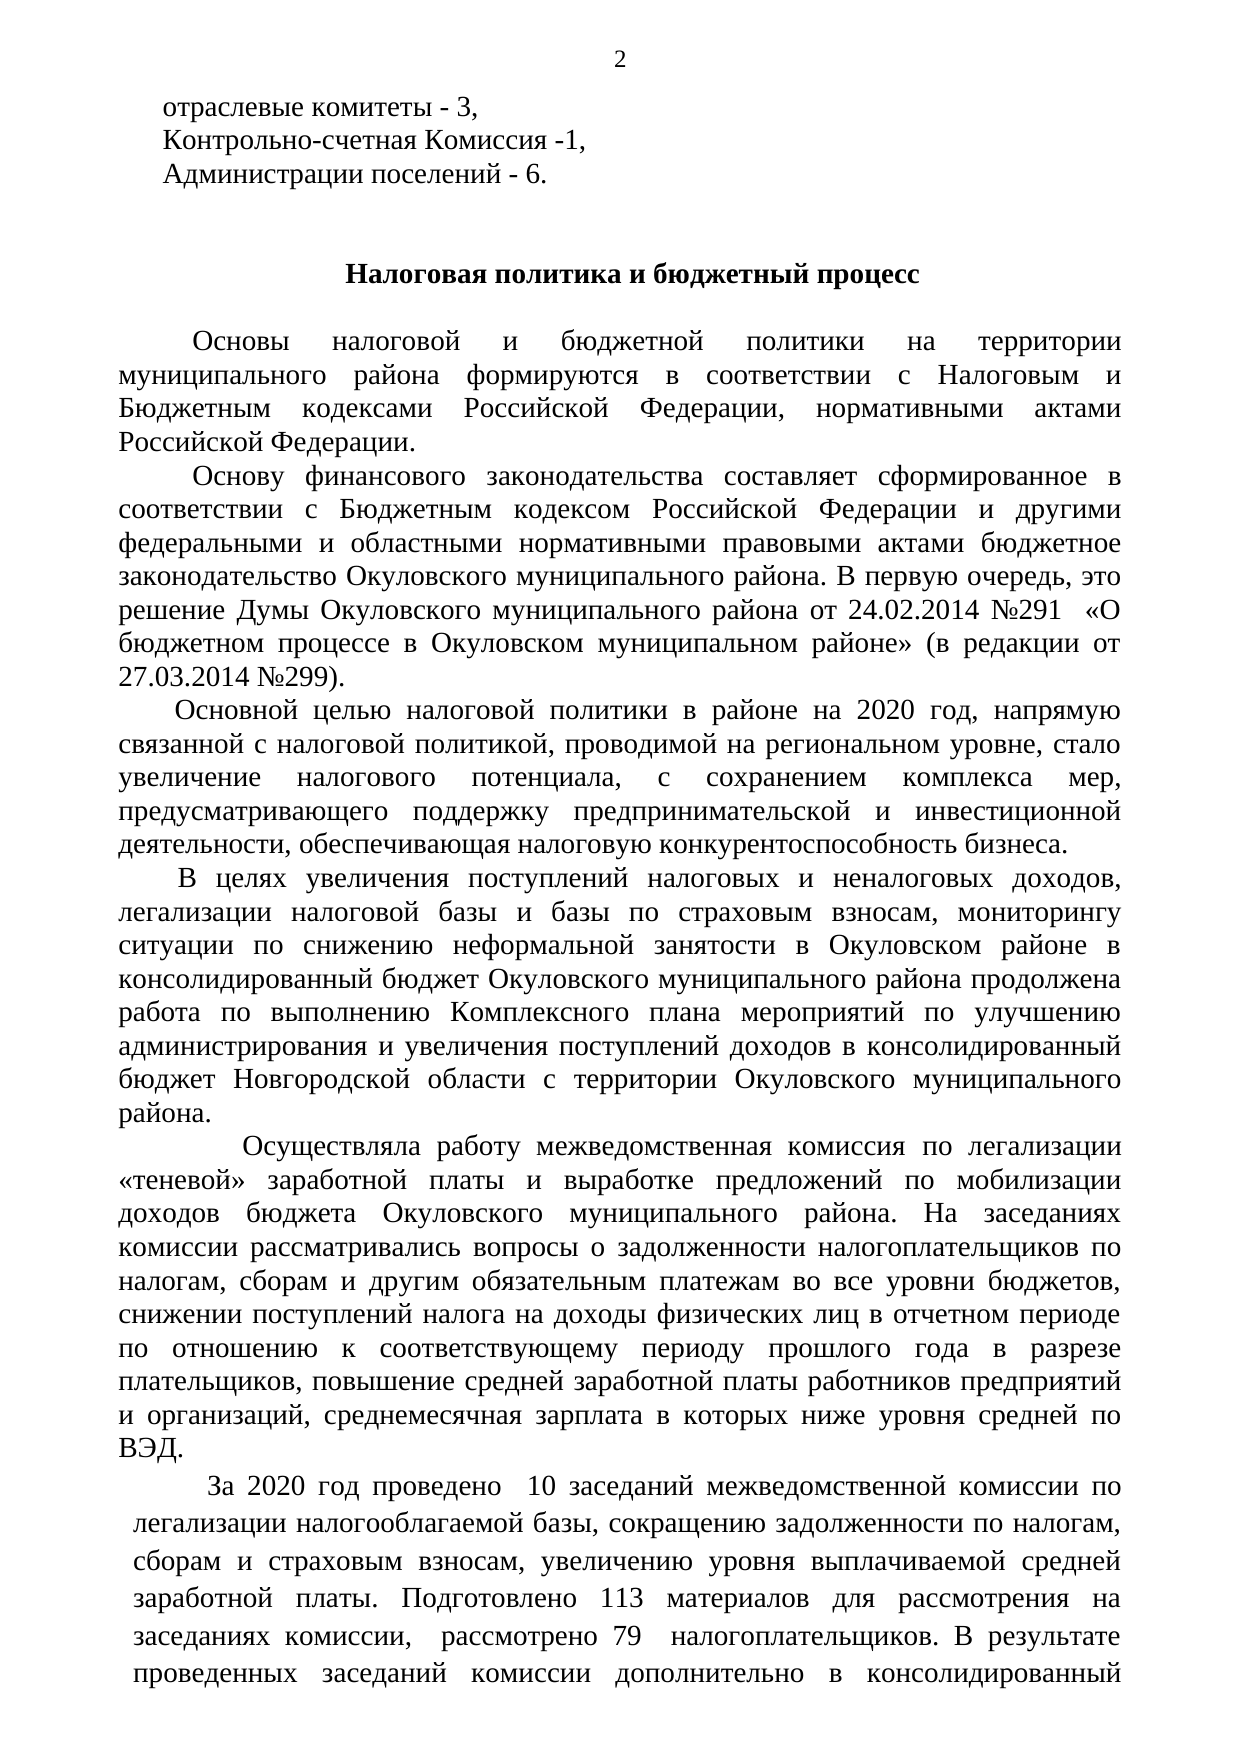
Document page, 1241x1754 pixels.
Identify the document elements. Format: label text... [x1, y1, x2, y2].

text Администрации поселений - 6. [118, 156, 1122, 189]
text отраслевые комитеты - 3, [118, 89, 1122, 122]
text В целях увеличения поступлений налоговых и неналоговых доходов, легализации налоговой базы и базы по страховым взносам, мониторингу ситуации по снижению неформальной занятости в Окуловском районе в консолидированный бюджет Окуловского муниципального района продолжена работа по выполнению Комплексного плана мероприятий по улучшению администрирования и увеличения поступлений доходов в консолидированный бюджет Новгородской области с территории Окуловского муниципального района. [118, 860, 1122, 1128]
text Осуществляла работу межведомственная комиссия по легализации «теневой» заработной платы и выработке предложений по мобилизации доходов бюджета Окуловского муниципального района. На заседаниях комиссии рассматривались вопросы о задолженности налогоплательщиков по налогам, сборам и другим обязательным платежам во все уровни бюджетов, снижении поступлений налога на доходы физических лиц в отчетном периоде по отношению к соответствующему периоду прошлого года в разрезе плательщиков, повышение средней заработной платы работников предприятий и организаций, среднемесячная зарплата в которых ниже уровня средней по ВЭД. [118, 1128, 1122, 1464]
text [133, 1464, 1122, 1689]
text Основу финансового законодательства составляет сформированное в соответствии с Бюджетным кодексом Российской Федерации и другими федеральными и областными нормативными правовыми актами бюджетное законодательство Окуловского муниципального района. В первую очередь, это решение Думы Окуловского муниципального района от 24.02.2014 №291 «О бюджетном процессе в Окуловском муниципальном районе» (в редакции от 27.03.2014 №299). [118, 458, 1122, 692]
text Налоговая политика и бюджетный процесс [118, 256, 1122, 290]
text Контрольно-счетная Комиссия -1, [118, 122, 1122, 156]
text Основы налоговой и бюджетной политики на территории муниципального района формируются в соответствии с Налоговым и Бюджетным кодексами Российской Федерации, нормативными актами Российской Федерации. [118, 323, 1122, 458]
text Основной целью налоговой политики в районе на 2020 год, напрямую связанной с налоговой политикой, проводимой на региональном уровне, стало увеличение налогового потенциала, с сохранением комплекса мер, предусматривающего поддержку предпринимательской и инвестиционной деятельности, обеспечивающая налоговую конкурентоспособность бизнеса. [118, 692, 1122, 860]
